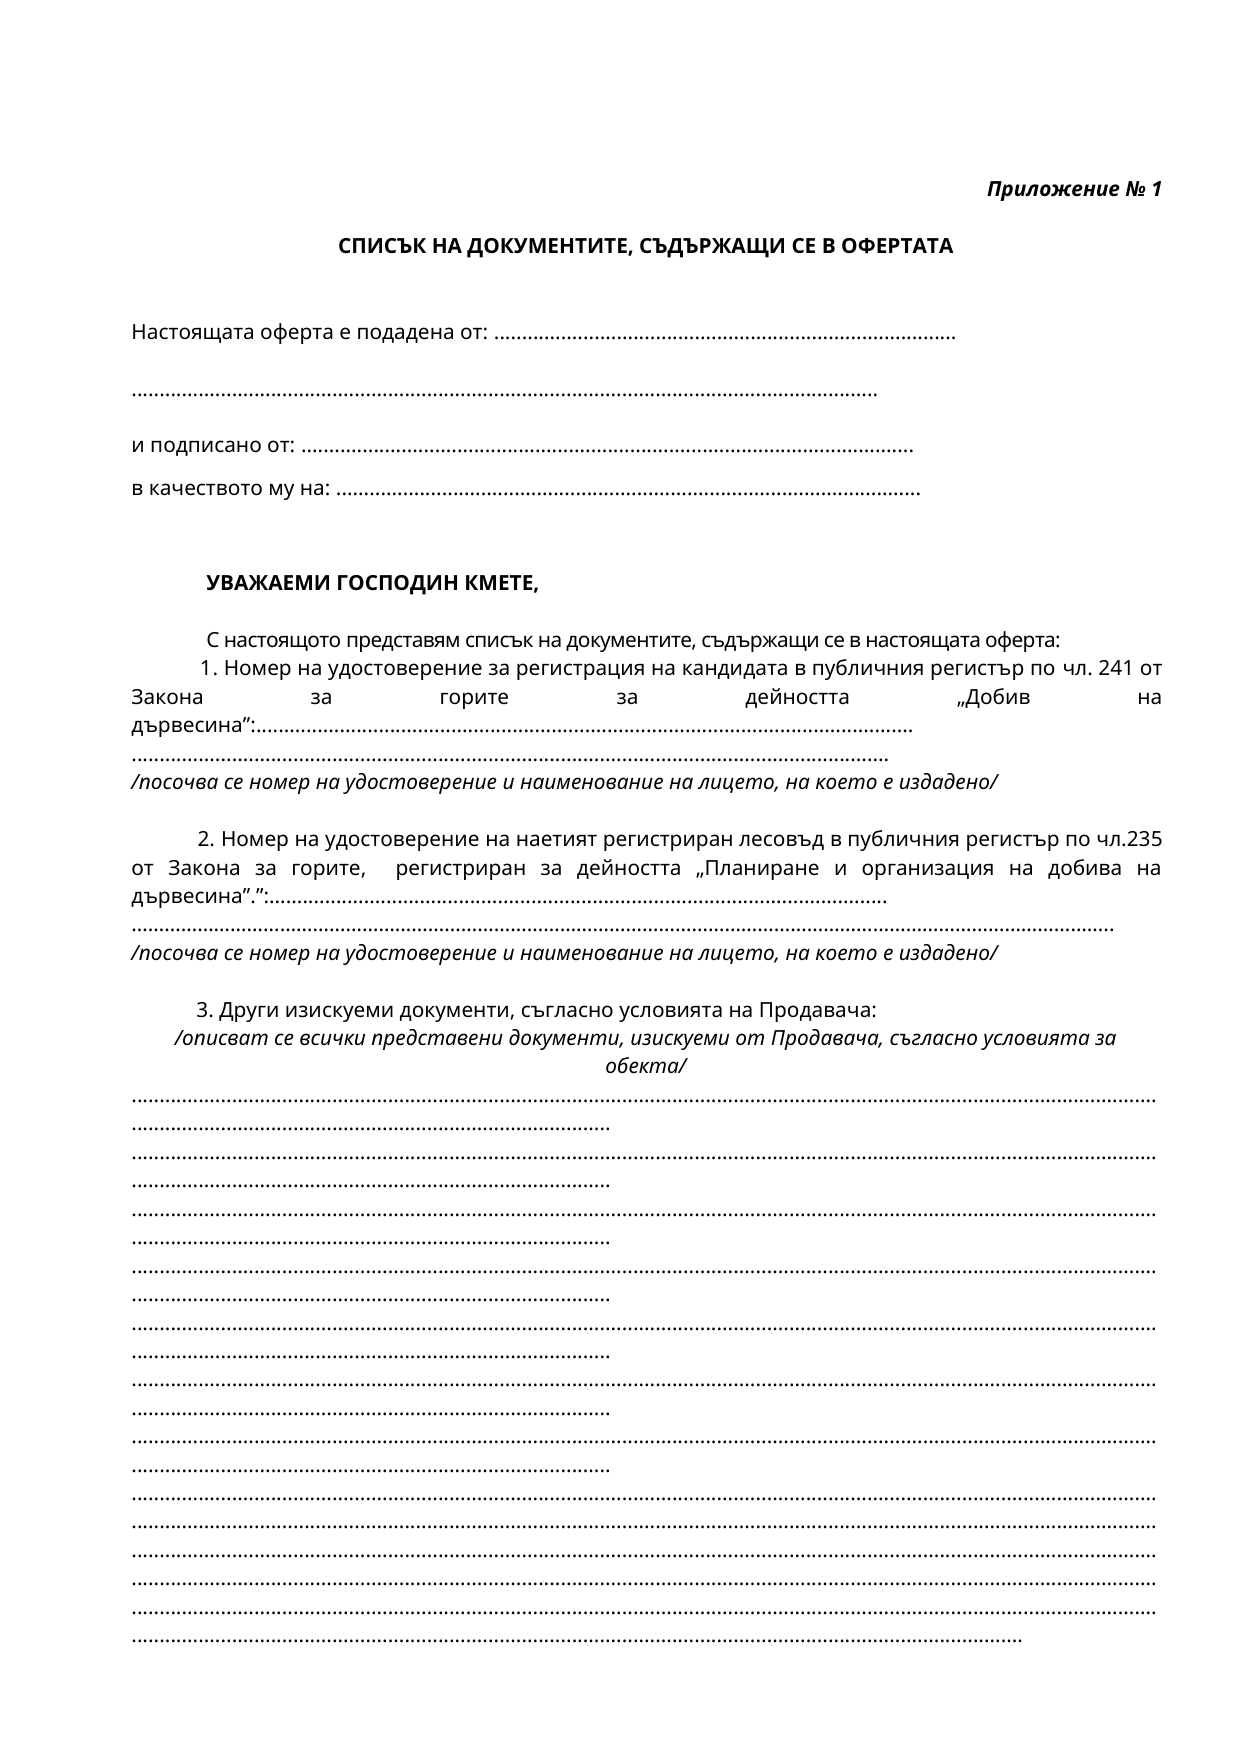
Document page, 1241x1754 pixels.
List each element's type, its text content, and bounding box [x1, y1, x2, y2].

text .............................................................................................................................................................................................................................................................................. [131, 1251, 1160, 1308]
text УВАЖАЕМИ ГОСПОДИН КМЕТЕ, [131, 568, 1160, 597]
text /описват се всички представени документи, изискуеми от Продавача, съгласно условията за обекта/ [131, 1023, 1160, 1080]
text 3. Други изискуеми документи, съгласно условията на Продавача: [131, 995, 1160, 1023]
text 1. Номер на удостоверение за регистрация на кандидата в публичния регистър по чл. 241 от Закона за горите за дейността „Добив на дървесина”:...................................................................................................................... [131, 653, 1162, 739]
text 2. Номер на удостоверение на наетият регистриран лесовъд в публичния регистър по чл.235 от Закона за горите, регистриран за дейността „Планиране и организация на добива на дървесина”.”:............................................................................................................... [131, 824, 1162, 909]
text .............................................................................................................................................................................................................................................................................. [131, 1080, 1160, 1137]
text /посочва се номер на удостоверение и наименование на лицето, на което е издадено/ [131, 767, 1162, 796]
text .............................................................................................................................................................................................................................................................................. [131, 1421, 1160, 1478]
subtitle Приложение № 1 [462, 174, 1162, 203]
text ...................................................................................................................................... [131, 374, 1160, 402]
text С настоящото представям списък на документите, съдържащи се в настоящата оферта: [131, 625, 1160, 653]
text .............................................................................................................................................................................................................................................................................. [131, 1364, 1160, 1421]
text …………………………………………………………………………………………………………………………………………………………….. [131, 909, 1162, 938]
text в качеството му на: ......................................................................................................... [131, 473, 1159, 502]
text .............................................................................................................................................................................................................................................................................. [131, 1137, 1160, 1194]
text ........................................................................................................................................ [131, 739, 1162, 767]
text Настоящата оферта е подадена от: ................................................................................... [131, 317, 1160, 345]
text ........................................................................................................................................................................................................................................................................................................................................................................................................................................................................................................................................................................................................................................................................................................................................................................................................................................................................................................................................................................................................................................................................................................................ [131, 1478, 1160, 1649]
text и подписано от: .............................................................................................................. [131, 431, 1159, 459]
text .............................................................................................................................................................................................................................................................................. [131, 1308, 1160, 1364]
subtitle СПИСЪК НА ДОКУМЕНТИТЕ, СЪДЪРЖАЩИ СЕ В ОФЕРТАТА [131, 231, 1160, 260]
text /посочва се номер на удостоверение и наименование на лицето, на което е издадено/ [131, 938, 1162, 966]
text .............................................................................................................................................................................................................................................................................. [131, 1194, 1160, 1251]
